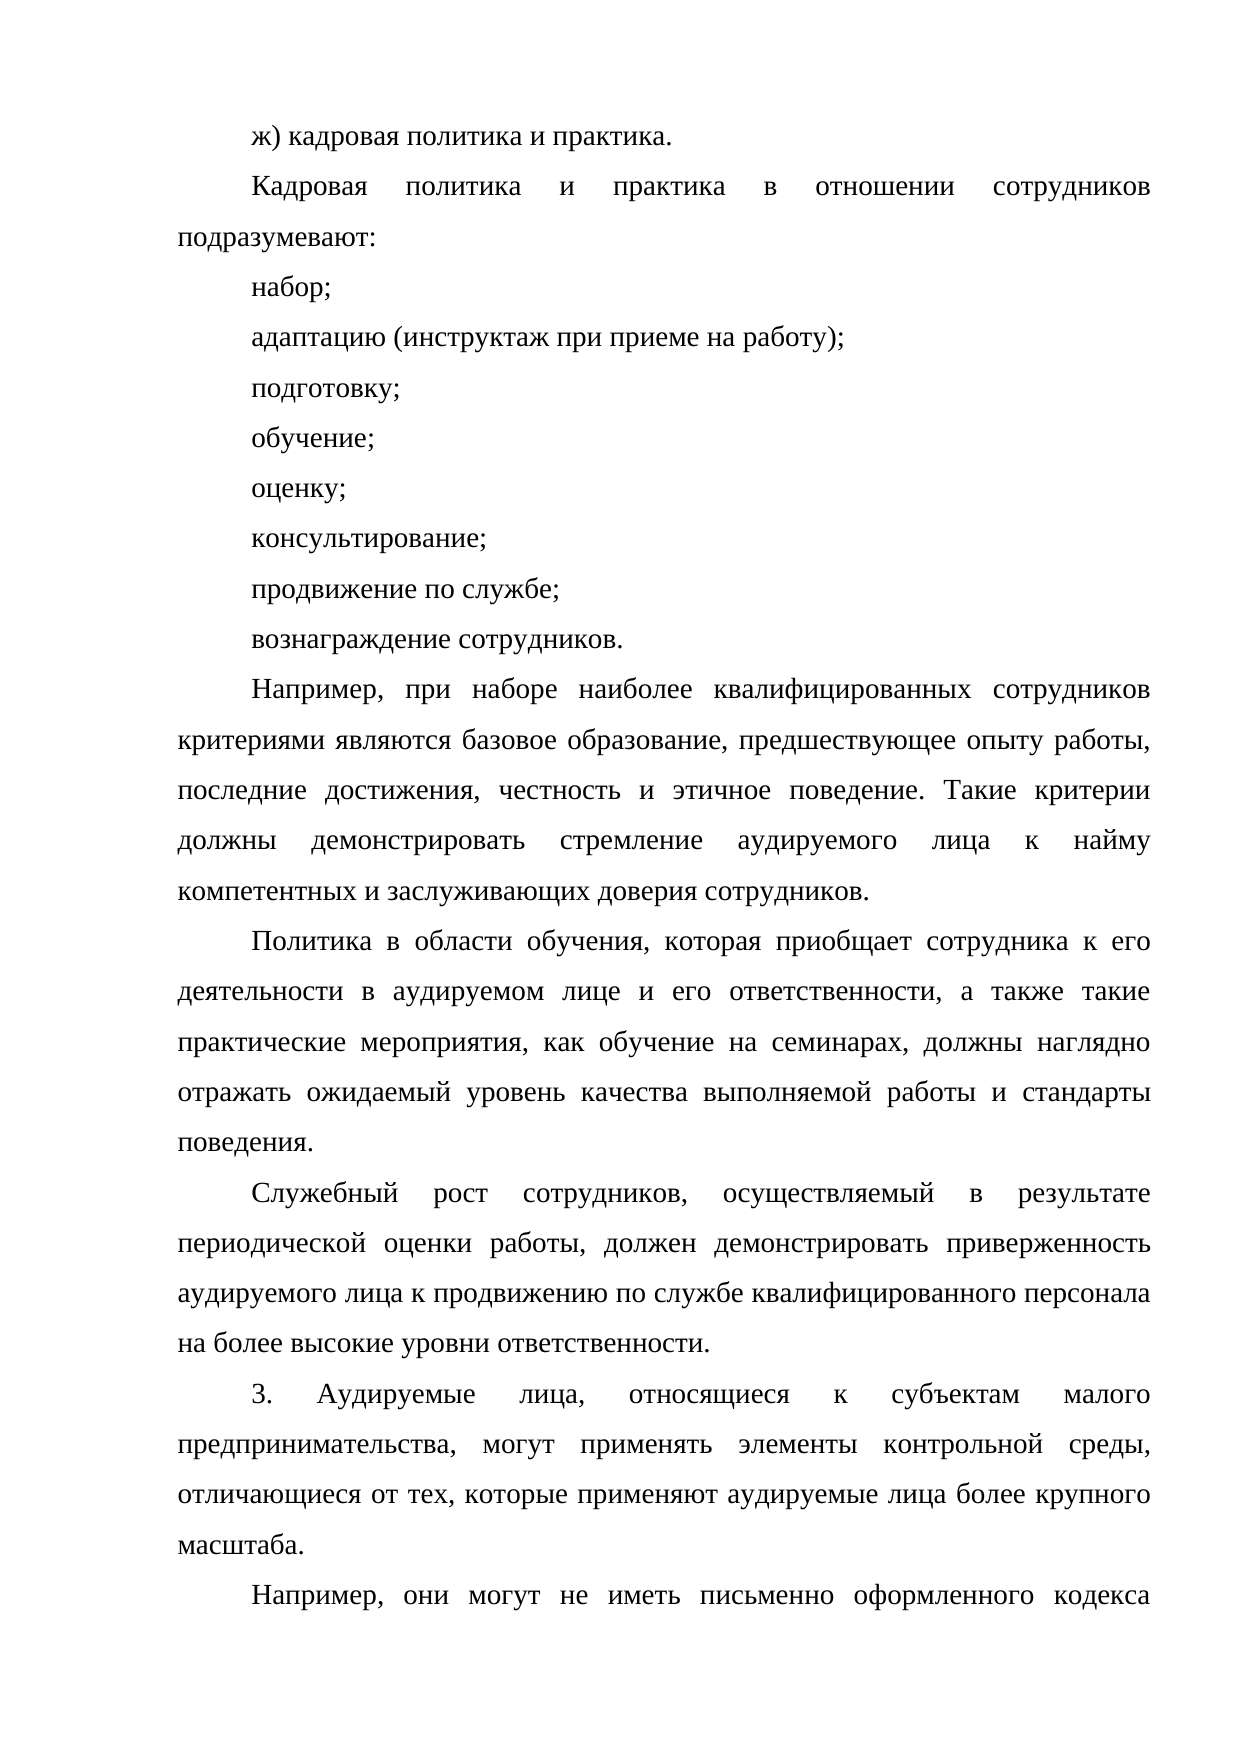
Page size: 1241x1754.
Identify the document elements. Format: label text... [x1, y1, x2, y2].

text продвижение по службе; [177, 571, 1152, 604]
text адаптацию (инструктаж при приеме на работу); [177, 319, 1152, 353]
text Кадровая политика и практика в отношении сотрудников подразумевают: [177, 168, 1152, 252]
text консультирование; [177, 521, 1152, 554]
text набор; [177, 269, 1152, 303]
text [177, 1577, 1152, 1611]
text Например, при наборе наиболее квалифицированных сотрудников критериями являются базовое образование, предшествующее опыту работы, последние достижения, честность и этичное поведение. Такие критерии должны демонстрировать стремление аудируемого лица к найму компетентных и заслуживающих доверия сотрудников. [177, 672, 1152, 906]
text оценку; [177, 470, 1152, 504]
text ж) кадровая политика и практика. [177, 118, 1152, 152]
text подготовку; [177, 370, 1152, 403]
text обучение; [177, 420, 1152, 453]
text Политика в области обучения, которая приобщает сотрудника к его деятельности в аудируемом лице и его ответственности, а также такие практические мероприятия, как обучение на семинарах, должны наглядно отражать ожидаемый уровень качества выполняемой работы и стандарты поведения. [177, 923, 1152, 1158]
text вознаграждение сотрудников. [177, 621, 1152, 655]
text 3. Аудируемые лица, относящиеся к субъектам малого предпринимательства, могут применять элементы контрольной среды, отличающиеся от тех, которые применяют аудируемые лица более крупного масштаба. [177, 1376, 1152, 1560]
text Служебный рост сотрудников, осуществляемый в результате периодической оценки работы, должен демонстрировать приверженность аудируемого лица к продвижению по службе квалифицированного персонала на более высокие уровни ответственности. [177, 1175, 1152, 1359]
